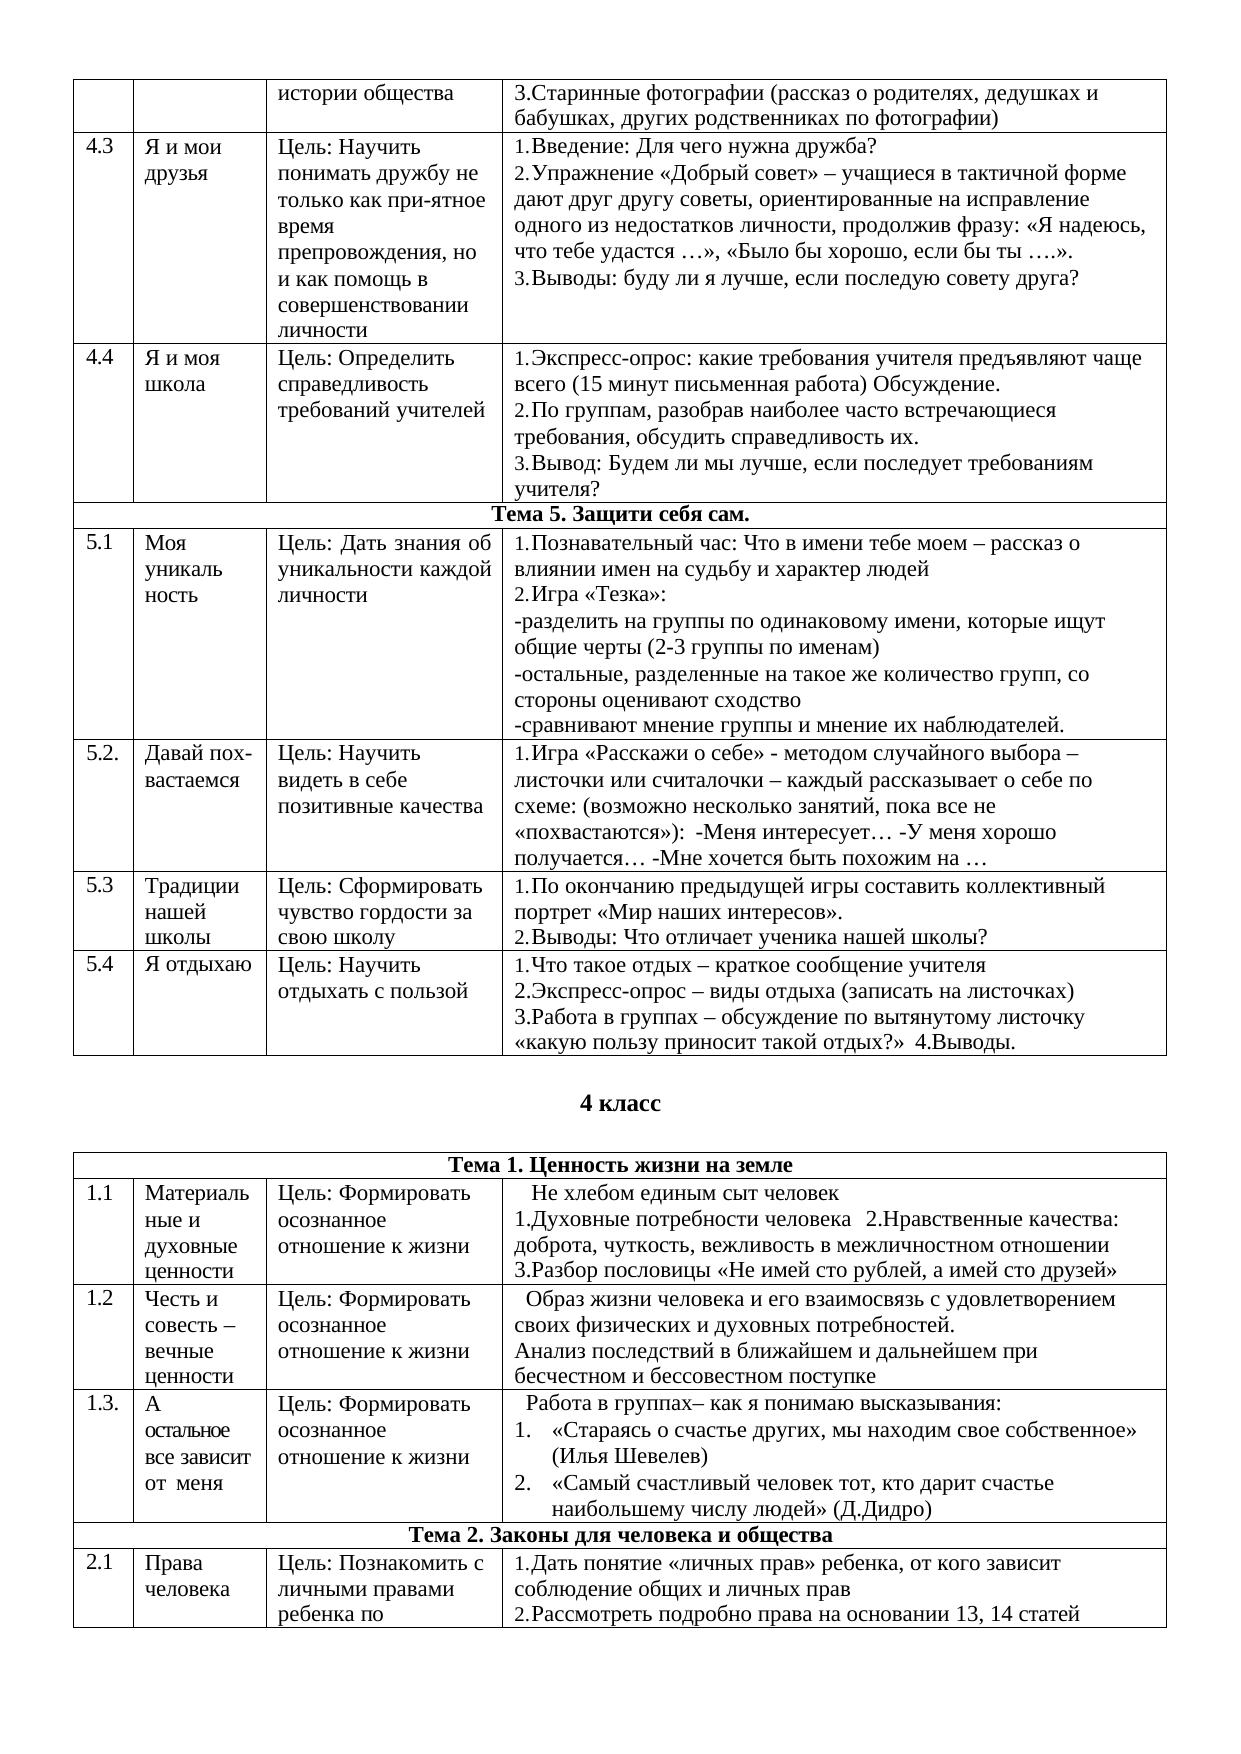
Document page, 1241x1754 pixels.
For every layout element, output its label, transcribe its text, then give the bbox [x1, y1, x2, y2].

table_header истории общества [267, 80, 502, 132]
table_cell Работа в группах– как я понимаю высказывания: «Стараясь о счастье других, мы находим свое собственное» (Илья Шевелев) «Самый счастливый человек тот, кто дарит счастье наибольшему числу людей» (Д.Дидро) [503, 1390, 1166, 1522]
table_cell Не хлебом единым сыт человек 1.Духовные потребности человека 2.Нравственные качества: доброта, чуткость, вежливость в межличностном отношении 3.Разбор пословицы «Не имей сто рублей, а имей сто друзей» [503, 1179, 1166, 1284]
table_cell Что такое отдых – краткое сообщение учителя 2.Экспресс-опрос – виды отдыха (записать на листочках) 3.Работа в группах – обсуждение по вытянутому листочку «какую пользу приносит такой отдых?» 4.Выводы. [503, 951, 1166, 1055]
table_cell Введение: Для чего нужна дружба? Упражнение «Добрый совет» – учащиеся в тактичной форме дают друг другу советы, ориентированные на исправление одного из недостатков личности, продолжив фразу: «Я надеюсь, что тебе удастся …», «Было бы хорошо, если бы ты ….». Выводы: буду ли я лучше, если последую совету друга? [503, 133, 1166, 343]
table_cell 5.4 [74, 951, 133, 1055]
table_header [74, 80, 133, 132]
table_cell Честь и совесть – вечные ценности [134, 1285, 266, 1389]
table_cell 1.2 [74, 1285, 133, 1389]
table_cell 4.4 [74, 344, 133, 502]
table_cell 2.1 [74, 1549, 133, 1627]
table_cell Цель: Формировать осознанное отношение к жизни [267, 1285, 502, 1389]
table_cell Цель: Формировать осознанное отношение к жизни [267, 1179, 502, 1284]
table_cell Образ жизни человека и его взаимосвязь с удовлетворением своих физических и духовных потребностей. Анализ последствий в ближайшем и дальнейшем при бесчестном и бессовестном поступке [503, 1285, 1166, 1389]
table_cell 5.3 [74, 872, 133, 950]
table_cell Цель: Познакомить с личными правами ребенка по [267, 1549, 502, 1627]
table_cell Я и моя школа [134, 344, 266, 502]
table_cell Цель: Определить справедливость требований учителей [267, 344, 502, 502]
table_cell А остальное все зависит от меня [134, 1390, 266, 1522]
table_cell Я и мои друзья [134, 133, 266, 343]
table_cell Давай пох- вастаемся [134, 740, 266, 871]
table_cell Тема 5. Защити себя сам. [74, 503, 1166, 527]
table_cell По окончанию предыдущей игры составить коллективный портрет «Мир наших интересов». Выводы: Что отличает ученика нашей школы? [503, 872, 1166, 950]
table_cell 5.1 [74, 529, 133, 738]
table_cell Игра «Расскажи о себе» - методом случайного выбора – листочки или считалочки – каждый рассказывает о себе по схеме: (возможно несколько занятий, пока все не «похвастаются»): -Меня интересует… -У меня хорошо получается… -Мне хочется быть похожим на … [503, 740, 1166, 871]
table_cell Цель: Формировать осознанное отношение к жизни [267, 1390, 502, 1522]
table_cell Цель: Научить видеть в себе позитивные качества [267, 740, 502, 871]
table_cell 1.3. [74, 1390, 133, 1522]
table_cell Познавательный час: Что в имени тебе моем – рассказ о влиянии имен на судьбу и характер людей Игра «Тезка»: -разделить на группы по одинаковому имени, которые ищут общие черты (2-3 группы по именам) -остальные, разделенные на такое же количество групп, со стороны оценивают сходство -сравнивают мнение группы и мнение их наблюдателей. [503, 529, 1166, 738]
table_cell Традиции нашей школы [134, 872, 266, 950]
table_cell Цель: Научить отдыхать с пользой [267, 951, 502, 1055]
table_cell Цель: Сформировать чувство гордости за свою школу [267, 872, 502, 950]
table_header Тема 1. Ценность жизни на земле [74, 1153, 1166, 1178]
table_cell Экспресс-опрос: какие требования учителя предъявляют чаще всего (15 минут письменная работа) Обсуждение. По группам, разобрав наиболее часто встречающиеся требования, обсудить справедливость их. Вывод: Будем ли мы лучше, если последует требованиям учителя? [503, 344, 1166, 502]
table_cell 4.3 [74, 133, 133, 343]
table_cell 1.1 [74, 1179, 133, 1284]
table_cell Права человека [134, 1549, 266, 1627]
table_cell Я отдыхаю [134, 951, 266, 1055]
table_cell Материаль ные и духовные ценности [134, 1179, 266, 1284]
table_header 3.Старинные фотографии (рассказ о родителях, дедушках и бабушках, других родственниках по фотографии) [503, 80, 1166, 132]
table_cell 5.2. [74, 740, 133, 871]
table_cell Тема 2. Законы для человека и общества [74, 1523, 1166, 1548]
table_cell Цель: Дать знания об уникальности каждой личности [267, 529, 502, 738]
table_cell Моя уникаль ность [134, 529, 266, 738]
table_cell Цель: Научить понимать дружбу не только как при-ятное время препровождения, но и как помощь в совершенствовании личности [267, 133, 502, 343]
list класс [59, 1088, 1181, 1117]
table_header [134, 80, 266, 132]
table_cell Дать понятие «личных прав» ребенка, от кого зависит соблюдение общих и личных прав Рассмотреть подробно права на основании 13, 14 статей [503, 1549, 1166, 1627]
